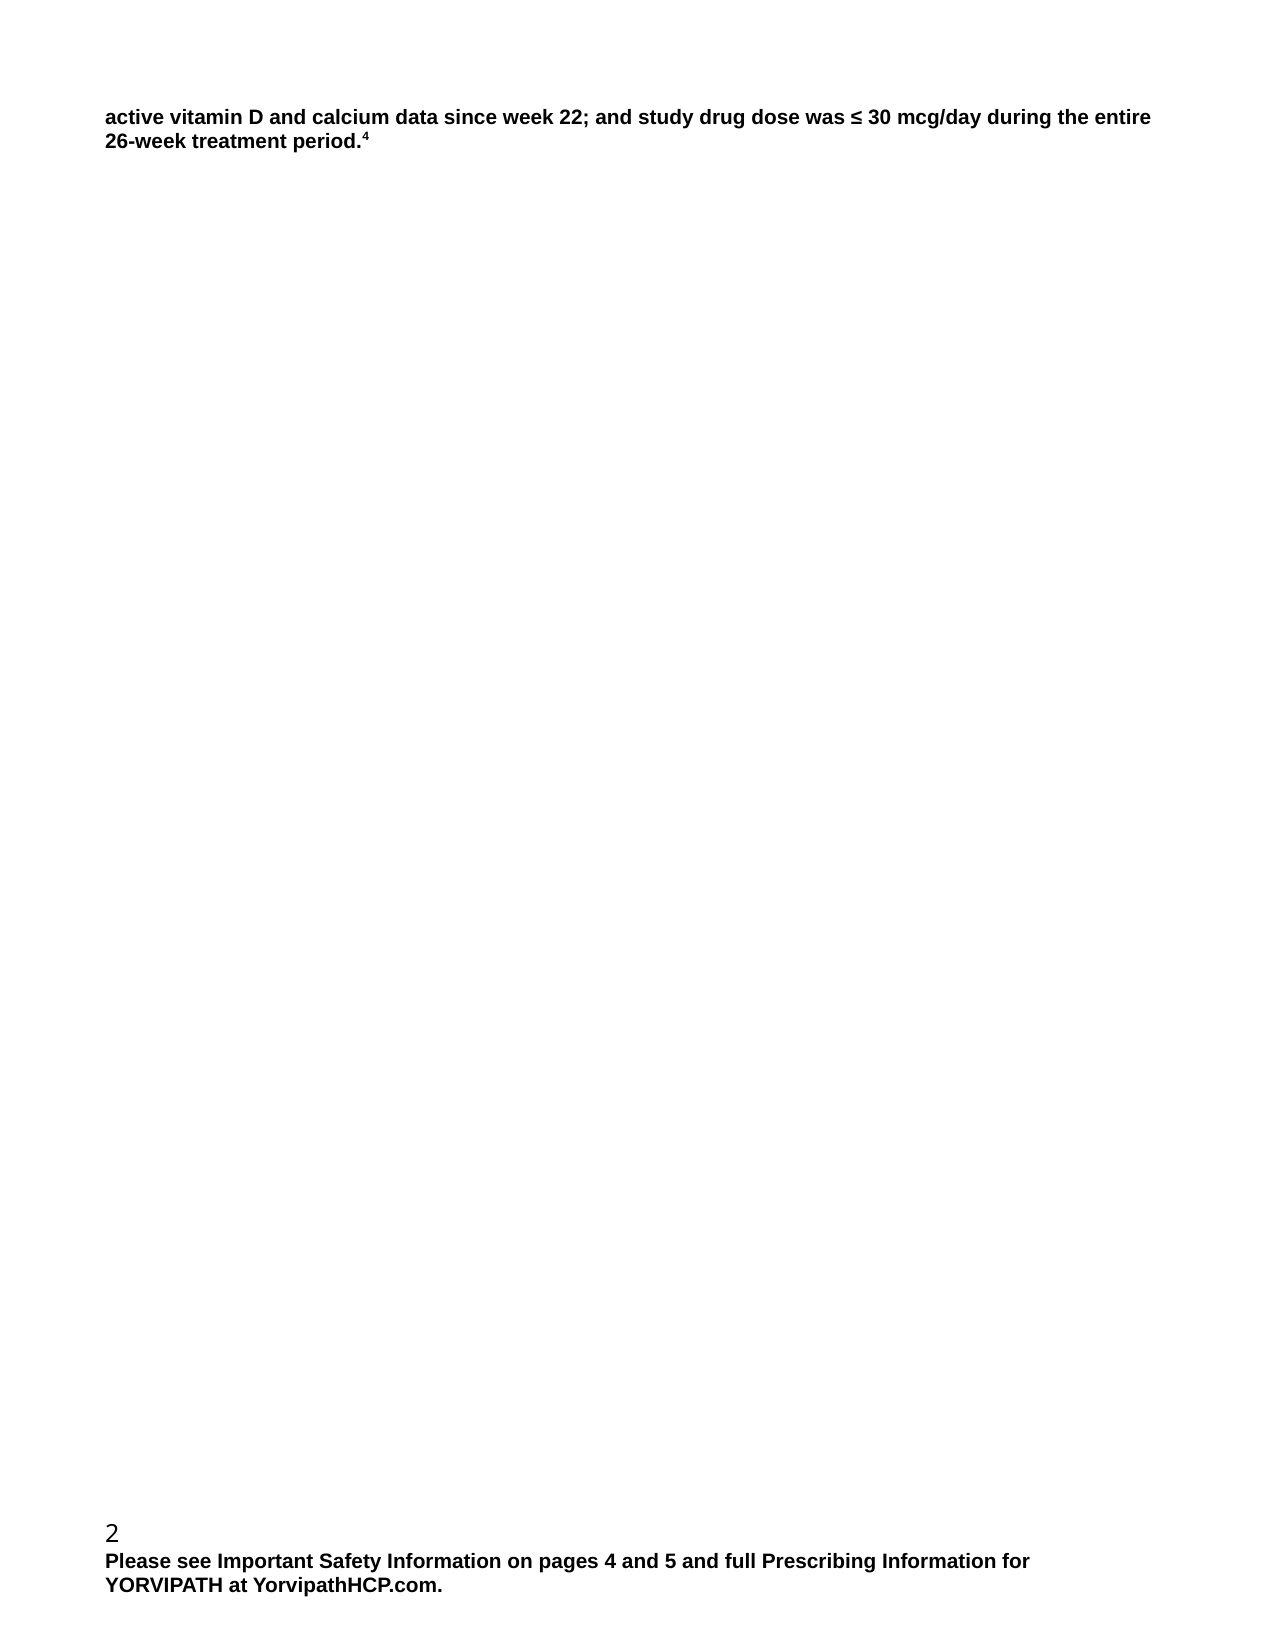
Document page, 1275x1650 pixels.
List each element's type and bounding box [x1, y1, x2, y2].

text [105, 105, 1170, 153]
